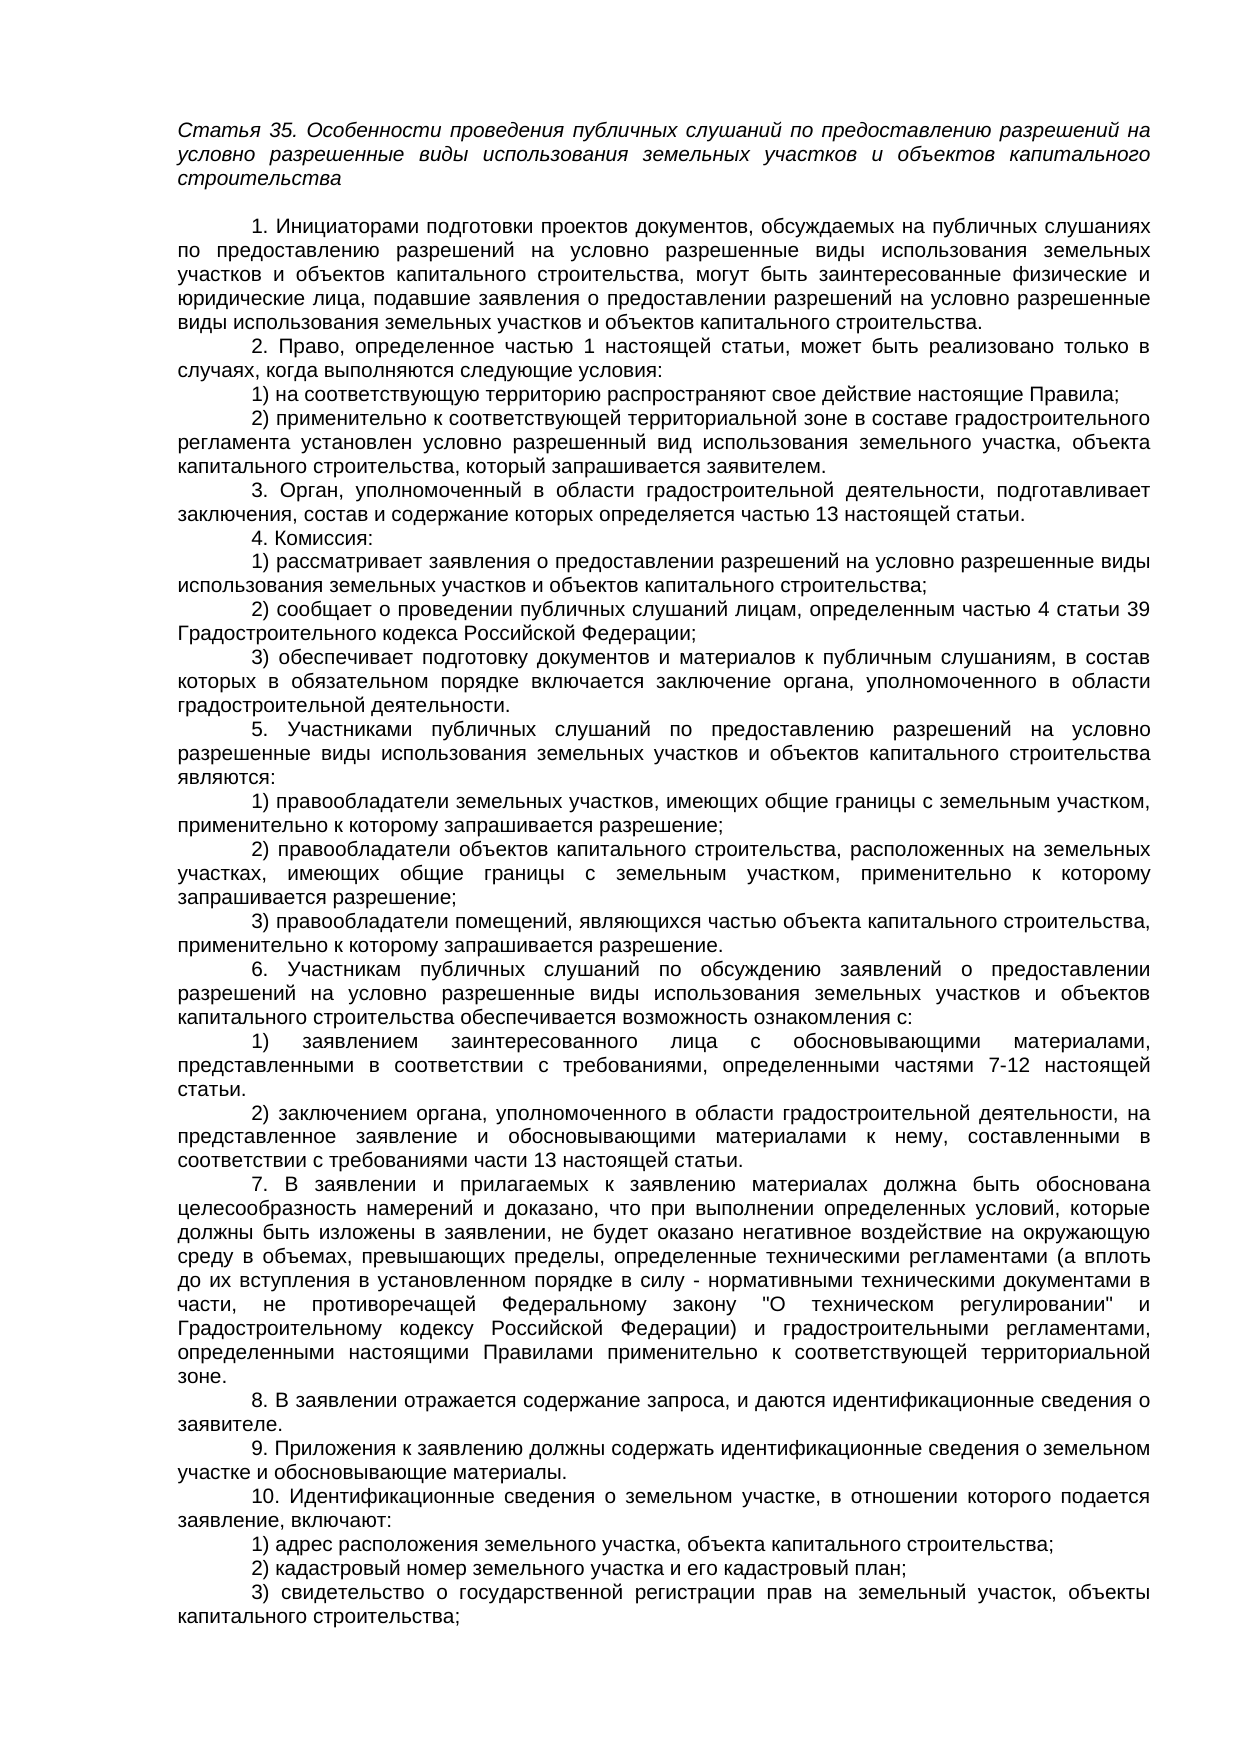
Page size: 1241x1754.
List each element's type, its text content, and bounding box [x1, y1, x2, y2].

text 1) правообладатели земельных участков, имеющих общие границы с земельным участком, применительно к которому запрашивается разрешение; [177, 789, 1152, 837]
text 1) адрес расположения земельного участка, объекта капитального строительства; [177, 1532, 1152, 1556]
text 8. В заявлении отражается содержание запроса, и даются идентификационные сведения о заявителе. [177, 1388, 1152, 1436]
text 3. Орган, уполномоченный в области градостроительной деятельности, подготавливает заключения, состав и содержание которых определяется частью 13 настоящей статьи. [177, 477, 1152, 525]
text 6. Участникам публичных слушаний по обсуждению заявлений о предоставлении разрешений на условно разрешенные виды использования земельных участков и объектов капитального строительства обеспечивается возможность ознакомления с: [177, 957, 1152, 1028]
text 1) рассматривает заявления о предоставлении разрешений на условно разрешенные виды использования земельных участков и объектов капитального строительства; [177, 549, 1152, 597]
text 3) правообладатели помещений, являющихся частью объекта капитального строительства, применительно к которому запрашивается разрешение. [177, 909, 1152, 957]
text 2) применительно к соответствующей территориальной зоне в составе градостроительного регламента установлен условно разрешенный вид использования земельного участка, объекта капитального строительства, который запрашивается заявителем. [177, 406, 1152, 477]
text 10. Идентификационные сведения о земельном участке, в отношении которого подается заявление, включают: [177, 1484, 1152, 1532]
text 1) заявлением заинтересованного лица с обосновывающими материалами, представленными в соответствии с требованиями, определенными частями 7-12 настоящей статьи. [177, 1028, 1152, 1100]
text 3) обеспечивает подготовку документов и материалов к публичным слушаниям, в состав которых в обязательном порядке включается заключение органа, уполномоченного в области градостроительной деятельности. [177, 645, 1152, 717]
subtitle Статья 35. Особенности проведения публичных слушаний по предоставлению разрешений на условно разрешенные виды использования земельных участков и объектов капитального строительства [177, 118, 1152, 190]
text 2) заключением органа, уполномоченного в области градостроительной деятельности, на представленное заявление и обосновывающими материалами к нему, составленными в соответствии с требованиями части 13 настоящей статьи. [177, 1100, 1152, 1172]
text 2) правообладатели объектов капитального строительства, расположенных на земельных участках, имеющих общие границы с земельным участком, применительно к которому запрашивается разрешение; [177, 837, 1152, 909]
text 7. В заявлении и прилагаемых к заявлению материалах должна быть обоснована целесообразность намерений и доказано, что при выполнении определенных условий, которые должны быть изложены в заявлении, не будет оказано негативное воздействие на окружающую среду в объемах, превышающих пределы, определенные техническими регламентами (а вплоть до их вступления в установленном порядке в силу - нормативными техническими документами в части, не противоречащей Федеральному закону "О техническом регулировании" и Градостроительному кодексу Российской Федерации) и градостроительными регламентами, определенными настоящими Правилами применительно к соответствующей территориальной зоне. [177, 1172, 1152, 1388]
text 1. Инициаторами подготовки проектов документов, обсуждаемых на публичных слушаниях по предоставлению разрешений на условно разрешенные виды использования земельных участков и объектов капитального строительства, могут быть заинтересованные физические и юридические лица, подавшие заявления о предоставлении разрешений на условно разрешенные виды использования земельных участков и объектов капитального строительства. [177, 214, 1152, 334]
text 3) свидетельство о государственной регистрации прав на земельный участок, объекты капитального строительства; [177, 1579, 1152, 1627]
text 2) сообщает о проведении публичных слушаний лицам, определенным частью 4 статьи 39 Градостроительного кодекса Российской Федерации; [177, 597, 1152, 645]
text 9. Приложения к заявлению должны содержать идентификационные сведения о земельном участке и обосновывающие материалы. [177, 1436, 1152, 1484]
text 1) на соответствующую территорию распространяют свое действие настоящие Правила; [177, 382, 1152, 406]
text 2) кадастровый номер земельного участка и его кадастровый план; [177, 1556, 1152, 1579]
text 2. Право, определенное частью 1 настоящей статьи, может быть реализовано только в случаях, когда выполняются следующие условия: [177, 334, 1152, 382]
text 5. Участниками публичных слушаний по предоставлению разрешений на условно разрешенные виды использования земельных участков и объектов капитального строительства являются: [177, 717, 1152, 789]
text 4. Комиссия: [177, 525, 1152, 549]
